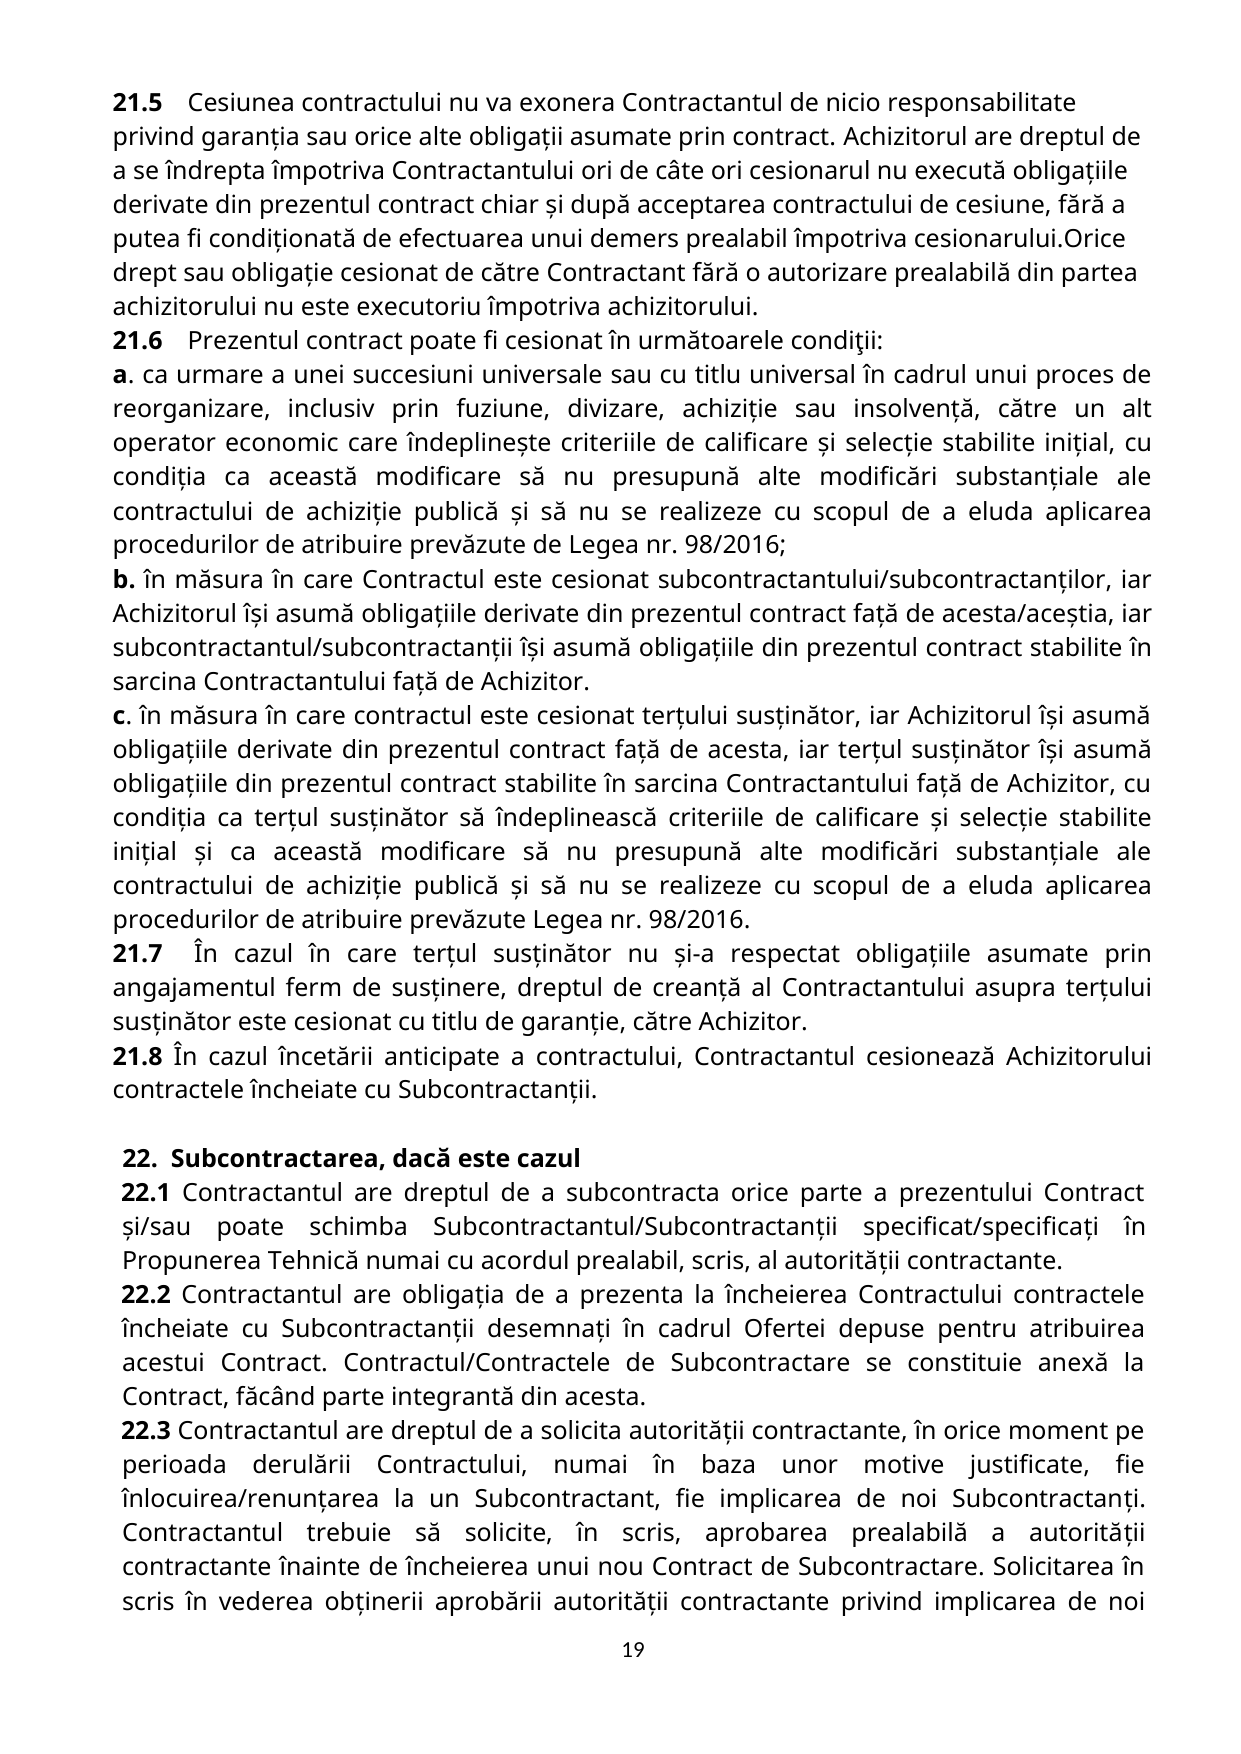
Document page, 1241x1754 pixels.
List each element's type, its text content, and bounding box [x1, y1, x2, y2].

text c. în măsura în care contractul este cesionat terţului susţinător, iar Achizitorul îşi asumă obligaţiile derivate din prezentul contract faţă de acesta, iar terţul susţinător îşi asumă obligaţiile din prezentul contract stabilite în sarcina Contractantului faţă de Achizitor, cu condiţia ca terţul susţinător să îndeplinească criteriile de calificare şi selecţie stabilite iniţial şi ca această modificare să nu presupună alte modificări substanţiale ale contractului de achiziţie publică şi să nu se realizeze cu scopul de a eluda aplicarea procedurilor de atribuire prevăzute Legea nr. 98/2016. [112, 697, 1153, 936]
text 21.8 În cazul încetării anticipate a contractului, Contractantul cesionează Achizitorului contractele încheiate cu Subcontractanţii. [112, 1038, 1153, 1106]
text b. în măsura în care Contractul este cesionat subcontractantului/subcontractanţilor, iar Achizitorul îşi asumă obligaţiile derivate din prezentul contract faţă de acesta/aceştia, iar subcontractantul/subcontractanţii îşi asumă obligaţiile din prezentul contract stabilite în sarcina Contractantului faţă de Achizitor. [112, 561, 1153, 697]
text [121, 1413, 1146, 1617]
text 22.1 Contractantul are dreptul de a subcontracta orice parte a prezentului Contract și/sau poate schimba Subcontractantul/Subcontractanții specificat/specificați în Propunerea Tehnică numai cu acordul prealabil, scris, al autorității contractante. [121, 1174, 1146, 1277]
text 21.7 În cazul în care terţul susţinător nu şi-a respectat obligaţiile asumate prin angajamentul ferm de susţinere, dreptul de creanţă al Contractantului asupra terţului susţinător este cesionat cu titlu de garanţie, către Achizitor. [112, 936, 1153, 1038]
text 22. Subcontractarea, dacă este cazul [122, 1140, 1153, 1174]
list Prezentul contract poate fi cesionat în următoarele condiţii: [112, 323, 1153, 357]
list Cesiunea contractului nu va exonera Contractantul de nicio responsabilitate privind garanţia sau orice alte obligaţii asumate prin contract. Achizitorul are dreptul de a se îndrepta împotriva Contractantului ori de câte ori cesionarul nu execută obligaţiile derivate din prezentul contract chiar şi după acceptarea contractului de cesiune, fără a putea fi condiţionată de efectuarea unui demers prealabil împotriva cesionarului.Orice drept sau obligație cesionat de către Contractant fără o autorizare prealabilă din partea achizitorului nu este executoriu împotriva achizitorului. [112, 84, 1153, 323]
text 22.2 Contractantul are obligația de a prezenta la încheierea Contractului contractele încheiate cu Subcontractanții desemnați în cadrul Ofertei depuse pentru atribuirea acestui Contract. Contractul/Contractele de Subcontractare se constituie anexă la Contract, făcând parte integrantă din acesta. [121, 1277, 1146, 1413]
text a. ca urmare a unei succesiuni universale sau cu titlu universal în cadrul unui proces de reorganizare, inclusiv prin fuziune, divizare, achiziţie sau insolvenţă, către un alt operator economic care îndeplineşte criteriile de calificare şi selecţie stabilite iniţial, cu condiţia ca această modificare să nu presupună alte modificări substanţiale ale contractului de achiziţie publică şi să nu se realizeze cu scopul de a eluda aplicarea procedurilor de atribuire prevăzute de Legea nr. 98/2016; [112, 357, 1153, 561]
